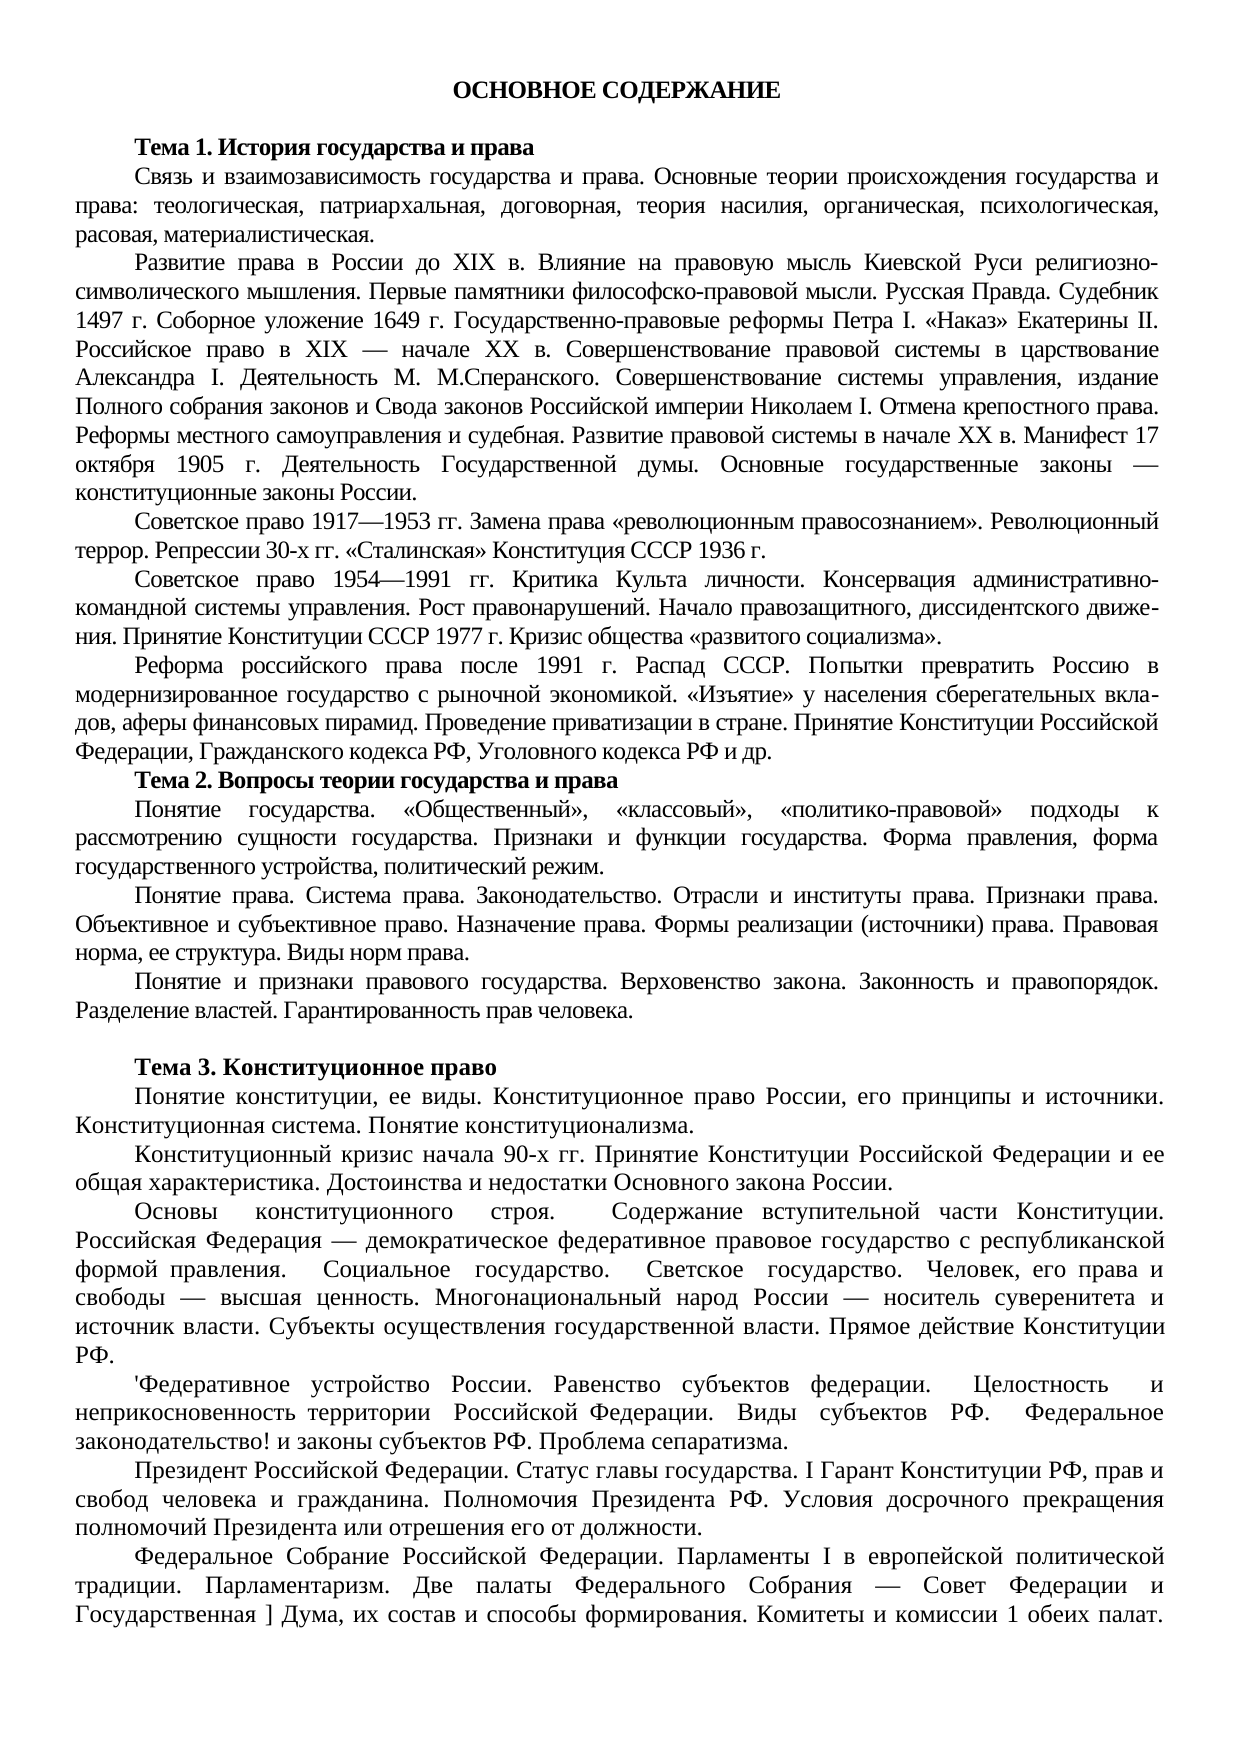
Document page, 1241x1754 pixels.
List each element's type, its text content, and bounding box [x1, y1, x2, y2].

text Тема 2. Вопросы теории государства и права [75, 765, 1159, 794]
text Конституционный кризис начала 90-х гг. Принятие Конституции Российской Федерации и ее общая характеристика. Достоинства и недостатки Основного закона России. [75, 1139, 1165, 1196]
text 'Федеративное устройство России. Равенство субъектов федерации. Целостность и неприкосновенность территории Российской Федерации. Виды субъектов РФ. Федеральное законодательство! и законы субъектов РФ. Проблема сепаратизма. [75, 1369, 1165, 1455]
text Развитие права в России до XIX в. Влияние на правовую мысль Киевской Руси религиозно-символического мышления. Первые памятники философско-правовой мысли. Русская Правда. Судебник 1497 г. Соборное уложение 1649 г. Государственно-правовые реформы Петра I. «Наказ» Екатерины II. Российское право в XIX — начале XX в. Совершенствование правовой системы в царствование Александра I. Деятельность М. М.Сперанского. Совершенствование системы управления, издание Полного собрания законов и Свода законов Российской империи Николаем I. Отмена крепостного права. Реформы местного самоуправления и судебная. Развитие правовой системы в начале XX в. Манифест 17 октября 1905 г. Деятельность Государственной думы. Основные государственные законы — конституционные законы России. [75, 247, 1159, 506]
text Тема 3. Конституционное право [75, 1052, 1165, 1081]
text Тема 1. История государства и права [75, 132, 1159, 161]
text Реформа российского права после 1991 г. Распад СССР. Попытки превратить Россию в модернизированное государство с рыночной экономикой. «Изъятие» у населения сберегательных вкладов, аферы финансовых пирамид. Проведение приватизации в стране. Принятие Конституции Российской Федерации, Гражданского кодекса РФ, Уголовного кодекса РФ и др. [75, 650, 1159, 765]
text Понятие и признаки правового государства. Верховенство закона. Законность и правопорядок. Разделение властей. Гарантированность прав человека. [75, 966, 1159, 1024]
text Понятие государства. «Общественный», «классовый», «политико-правовой» подходы к рассмотрению сущности государства. Признаки и функции государства. Форма правления, форма государственного устройства, политический режим. [75, 794, 1159, 880]
text Основы конституционного строя. Содержание вступительной части Конституции. Российская Федерация — демократическое федеративное правовое государство с республиканской формой правления. Социальное государство. Светское государство. Человек, его права и свободы — высшая ценность. Многонациональный народ России — носитель суверенитета и источник власти. Субъекты осуществления государственной власти. Прямое действие Конституции РФ. [75, 1196, 1165, 1369]
text Понятие конституции, ее виды. Конституционное право России, его принципы и источники. Конституционная система. Понятие конституционализма. [75, 1081, 1165, 1139]
text Советское право 1917—1953 гг. Замена права «революционным правосознанием». Революционный террор. Репрессии 30-х гг. «Сталинская» Конституция СССР 1936 г. [75, 506, 1159, 564]
text Советское право 1954—1991 гг. Критика Культа личности. Консервация административно-командной системы управления. Рост правонарушений. Начало правозащитного, диссидентского движения. Принятие Конституции СССР 1977 г. Кризис общества «развитого социализма». [75, 564, 1159, 650]
text Понятие права. Система права. Законодательство. Отрасли и институты права. Признаки права. Объективное и субъективное право. Назначение права. Формы реализации (источники) права. Правовая норма, ее структура. Виды норм права. [75, 880, 1159, 966]
text Связь и взаимозависимость государства и права. Основные теории происхождения государства и права: теологическая, патриархальная, договорная, теория насилия, органическая, психологическая, расовая, материалистическая. [75, 161, 1159, 247]
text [75, 1541, 1165, 1627]
text Президент Российской Федерации. Статус главы государства. I Гарант Конституции РФ, прав и свобод человека и гражданина. Полномочия Президента РФ. Условия досрочного прекращения полномочий Президента или отрешения его от должности. [75, 1455, 1165, 1541]
text ОСНОВНОЕ СОДЕРЖАНИЕ [75, 75, 1159, 104]
